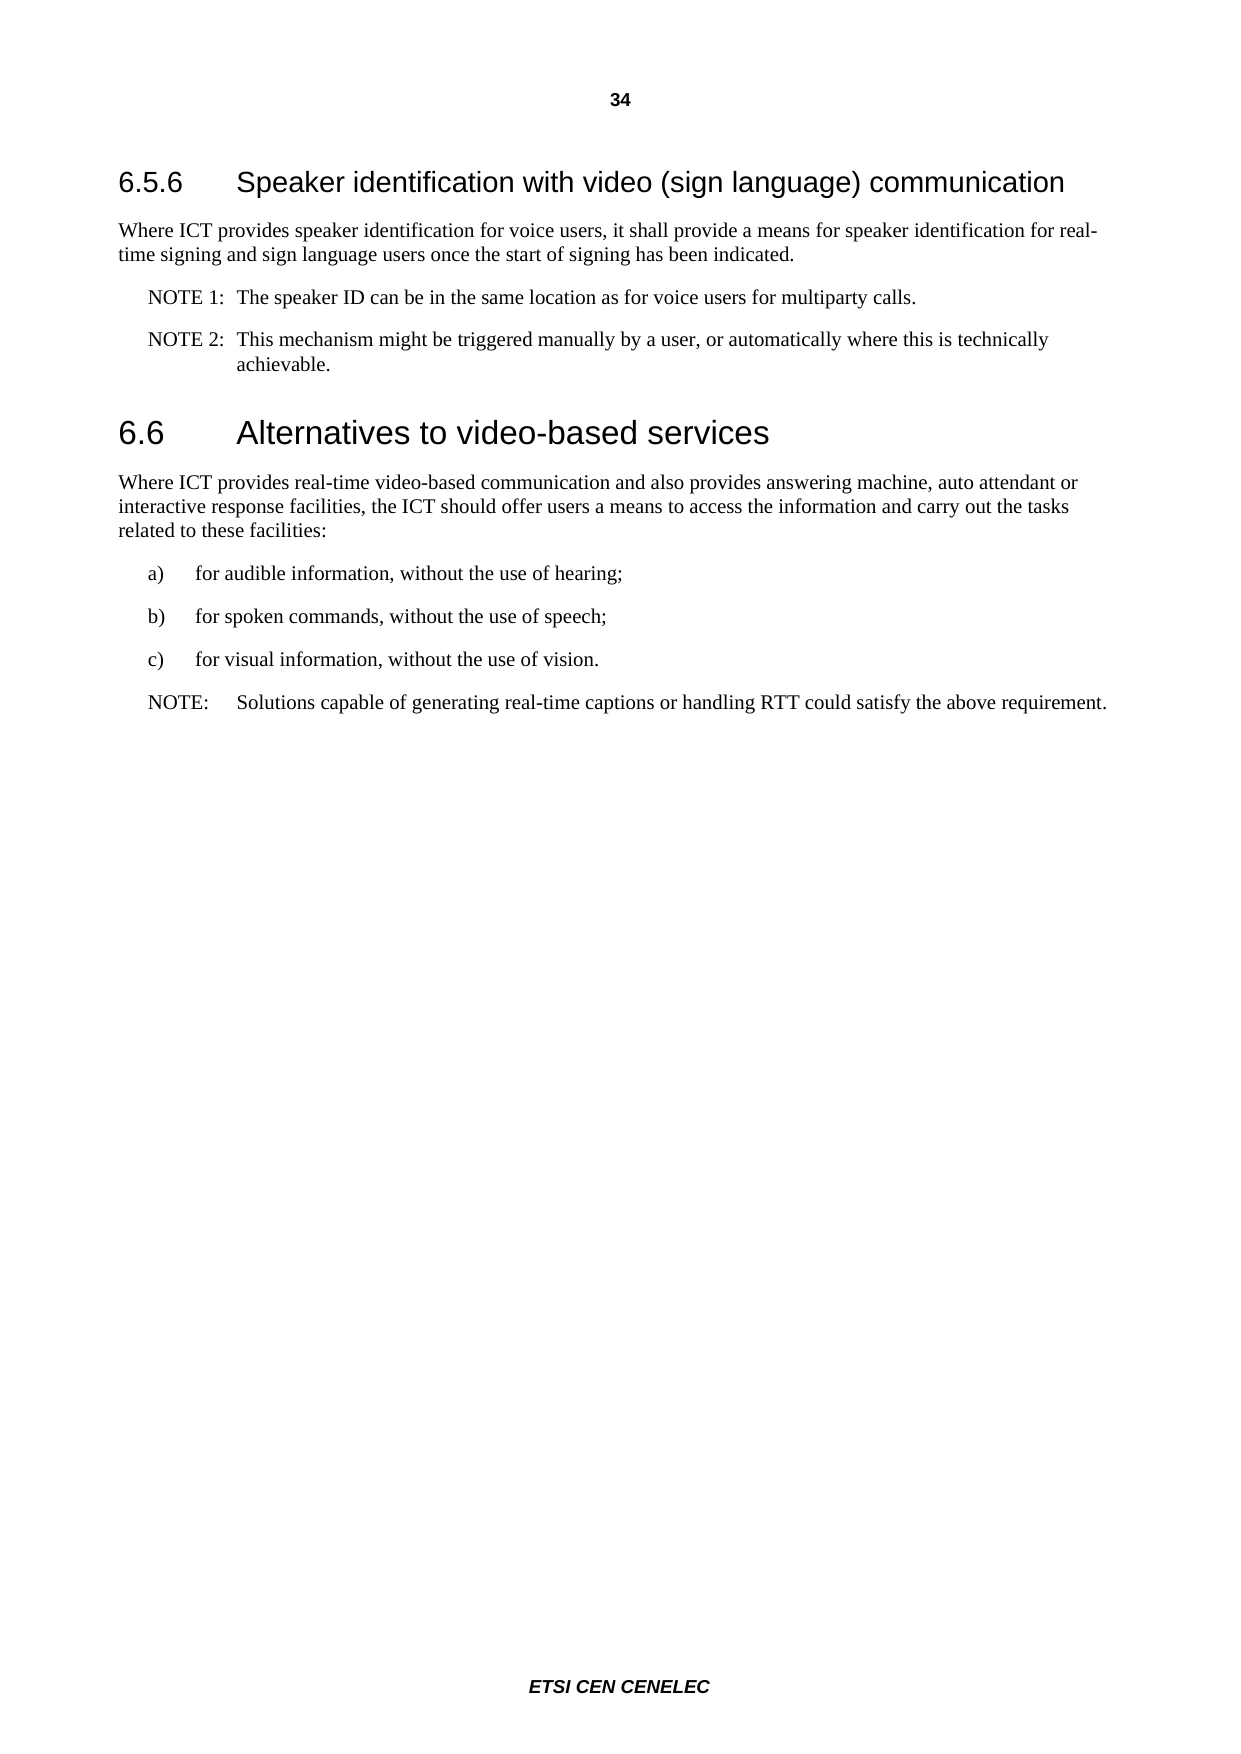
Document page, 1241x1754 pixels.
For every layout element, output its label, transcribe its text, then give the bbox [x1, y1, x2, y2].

text for visual information, without the use of vision. [148, 647, 1122, 671]
list for audible information, without the use of hearing; [148, 561, 1122, 585]
text NOTE 2: This mechanism might be triggered manually by a user, or automatically where this is technically achievable. [148, 327, 1122, 376]
text Where ICT provides speaker identification for voice users, it shall provide a means for speaker identification for real-time signing and sign language users once the start of signing has been indicated. [118, 218, 1122, 266]
subtitle 6.5.6 Speaker identification with video (sign language) communication [118, 165, 1122, 199]
list for spoken commands, without the use of speech; [148, 604, 1122, 628]
text NOTE 1: The speaker ID can be in the same location as for voice users for multiparty calls. [148, 284, 1122, 309]
subtitle 6.6 Alternatives to video-based services [118, 413, 1122, 451]
text Where ICT provides real-time video-based communication and also provides answering machine, auto attendant or interactive response facilities, the ICT should offer users a means to access the information and carry out the tasks related to these facilities: [118, 470, 1122, 542]
text NOTE: Solutions capable of generating real-time captions or handling RTT could satisfy the above requirement. [148, 689, 1122, 714]
